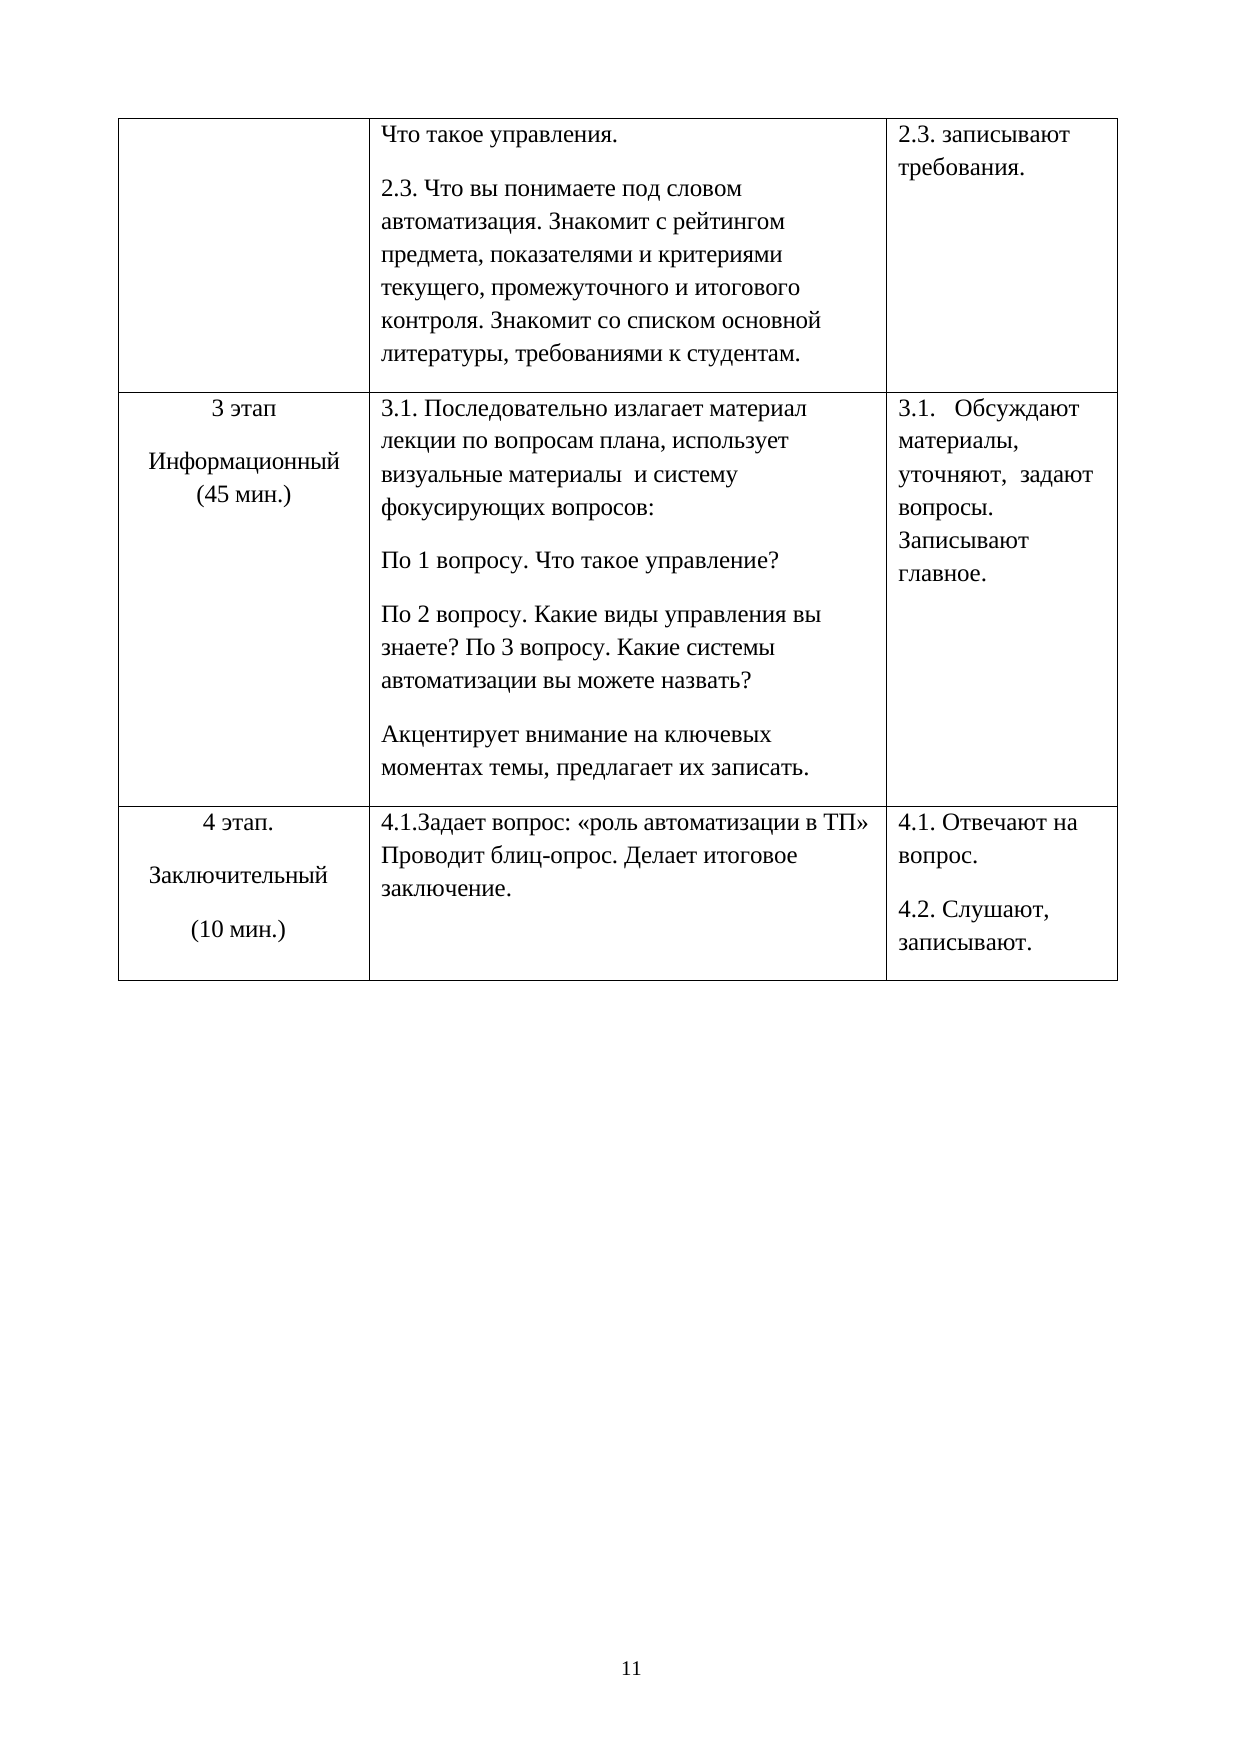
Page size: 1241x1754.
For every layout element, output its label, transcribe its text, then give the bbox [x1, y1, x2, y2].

table_cell 4.1.Задает вопрос: «роль автоматизации в ТП» Проводит блиц-опрос. Делает итоговое заключение. [370, 807, 886, 980]
table_cell 3.1. Последовательно излагает материал лекции по вопросам плана, использует визуальные материалы и систему фокусирующих вопросов: По 1 вопросу. Что такое управление? По 2 вопросу. Какие виды управления вы знаете? По 3 вопросу. Какие системы автоматизации вы можете назвать? Акцентирует внимание на ключевых моментах темы, предлагает их записать. [370, 393, 886, 806]
table_cell 4 этап. Заключительный (10 мин.) [119, 807, 369, 980]
table_cell 3.1. Обсуждают материалы, уточняют, задают вопросы. Записывают главное. [887, 393, 1117, 806]
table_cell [887, 119, 1117, 392]
table_cell 4.1. Отвечают на вопрос. 4.2. Слушают, записывают. [887, 807, 1117, 980]
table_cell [370, 119, 886, 392]
table_cell 3 этап Информационный (45 мин.) [119, 393, 369, 806]
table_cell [119, 119, 369, 392]
